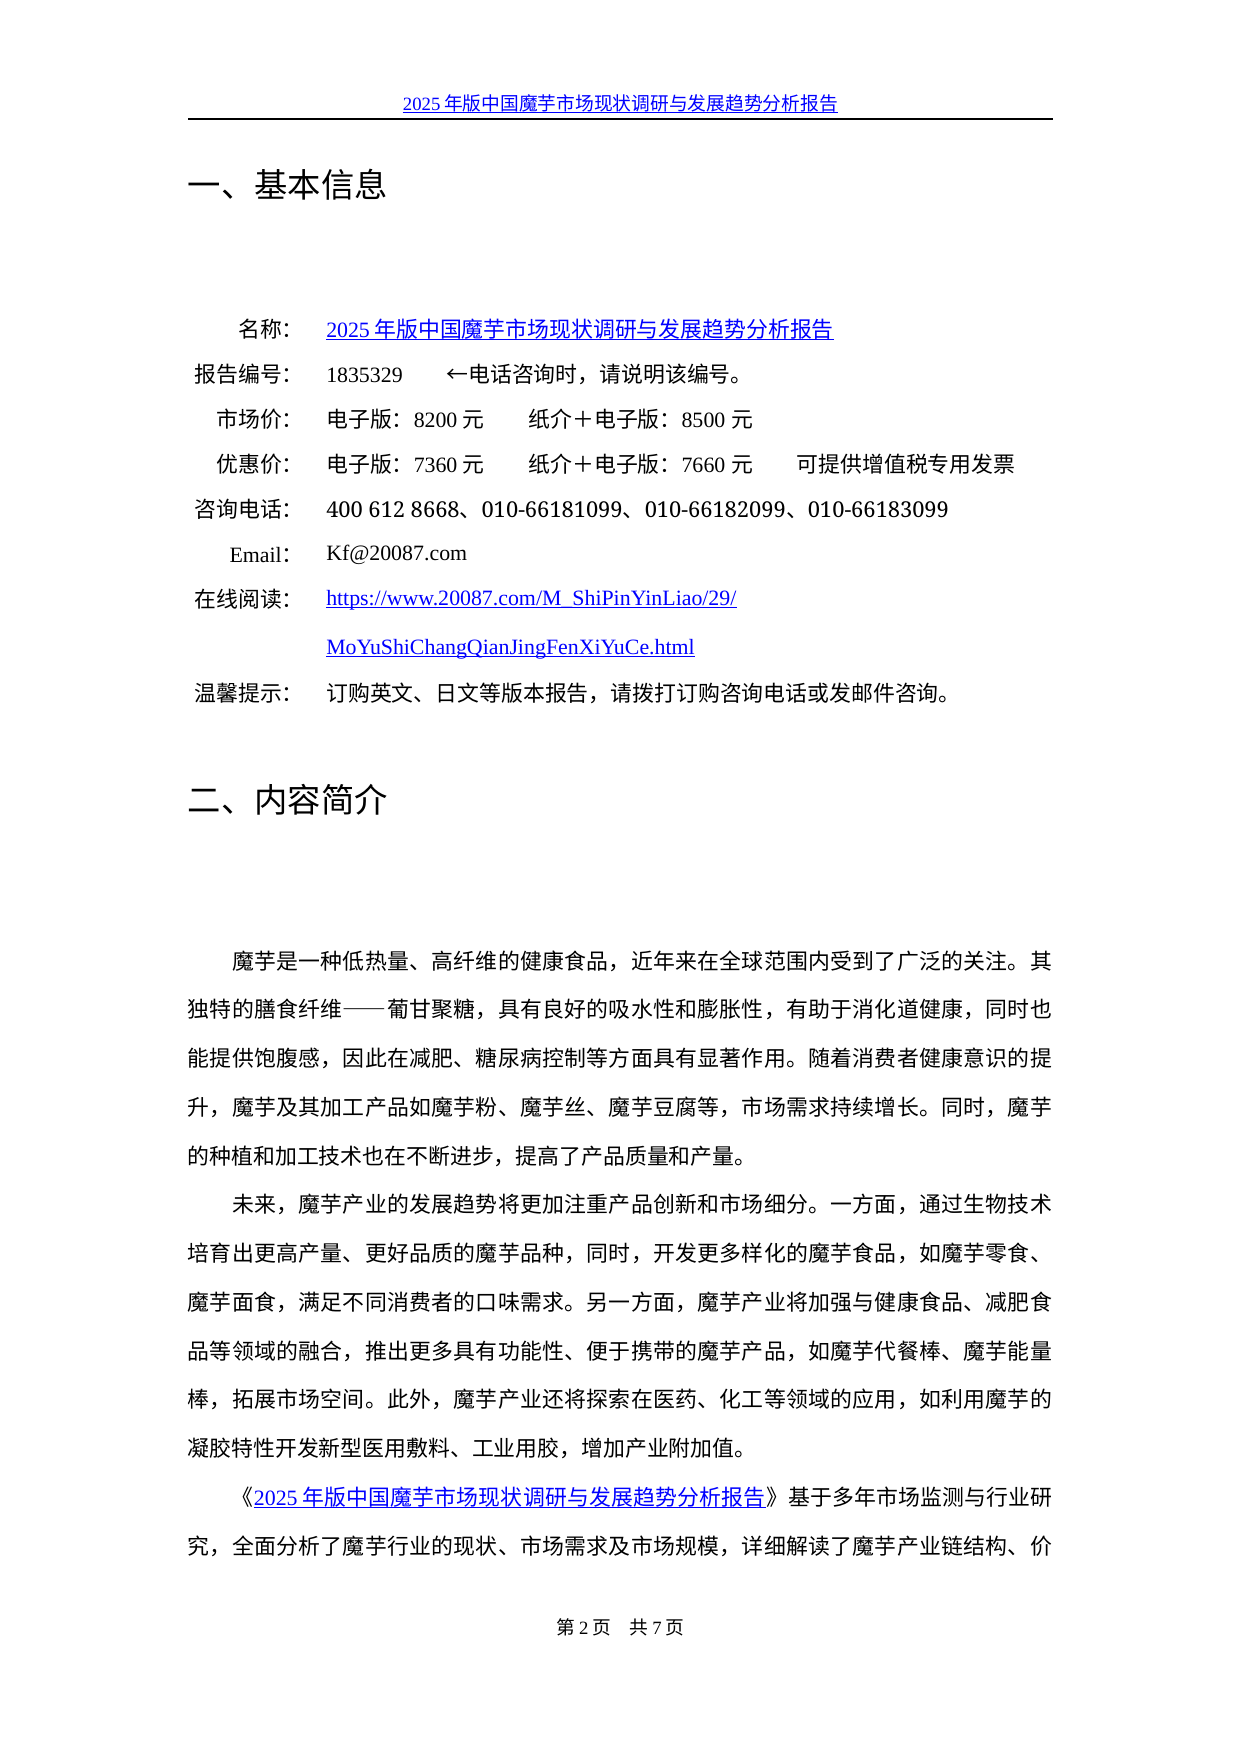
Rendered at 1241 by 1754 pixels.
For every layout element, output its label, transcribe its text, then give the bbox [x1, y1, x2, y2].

table_cell 订购英文、日文等版本报告，请拨打订购咨询电话或发邮件咨询。 [315, 675, 1073, 720]
table_cell Email： [167, 537, 315, 582]
table_cell 温馨提示： [167, 675, 315, 720]
table_cell Kf@20087.com [315, 537, 1073, 582]
table_cell 在线阅读： [167, 582, 315, 675]
table_cell 电子版：7360 元 纸介＋电子版：7660 元 可提供增值税专用发票 [315, 447, 1073, 492]
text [187, 943, 1053, 1561]
table_header 2025年版中国魔芋市场现状调研与发展趋势分析报告 [315, 312, 1073, 357]
table_cell 报告编号： [167, 357, 315, 402]
table_cell 1835329 ←电话咨询时，请说明该编号。 [315, 357, 1073, 402]
table_cell [315, 582, 1073, 675]
table_header 名称： [167, 312, 315, 357]
table_cell 优惠价： [167, 447, 315, 492]
title 二、内容简介 [187, 766, 1053, 831]
title 一、基本信息 [187, 150, 1053, 215]
table_cell 市场价： [167, 402, 315, 447]
table_cell 咨询电话： [167, 492, 315, 537]
table_cell 电子版：8200 元 纸介＋电子版：8500 元 [315, 402, 1073, 447]
table_cell 400 612 8668、010-66181099、010-66182099、010-66183099 [315, 492, 1073, 537]
